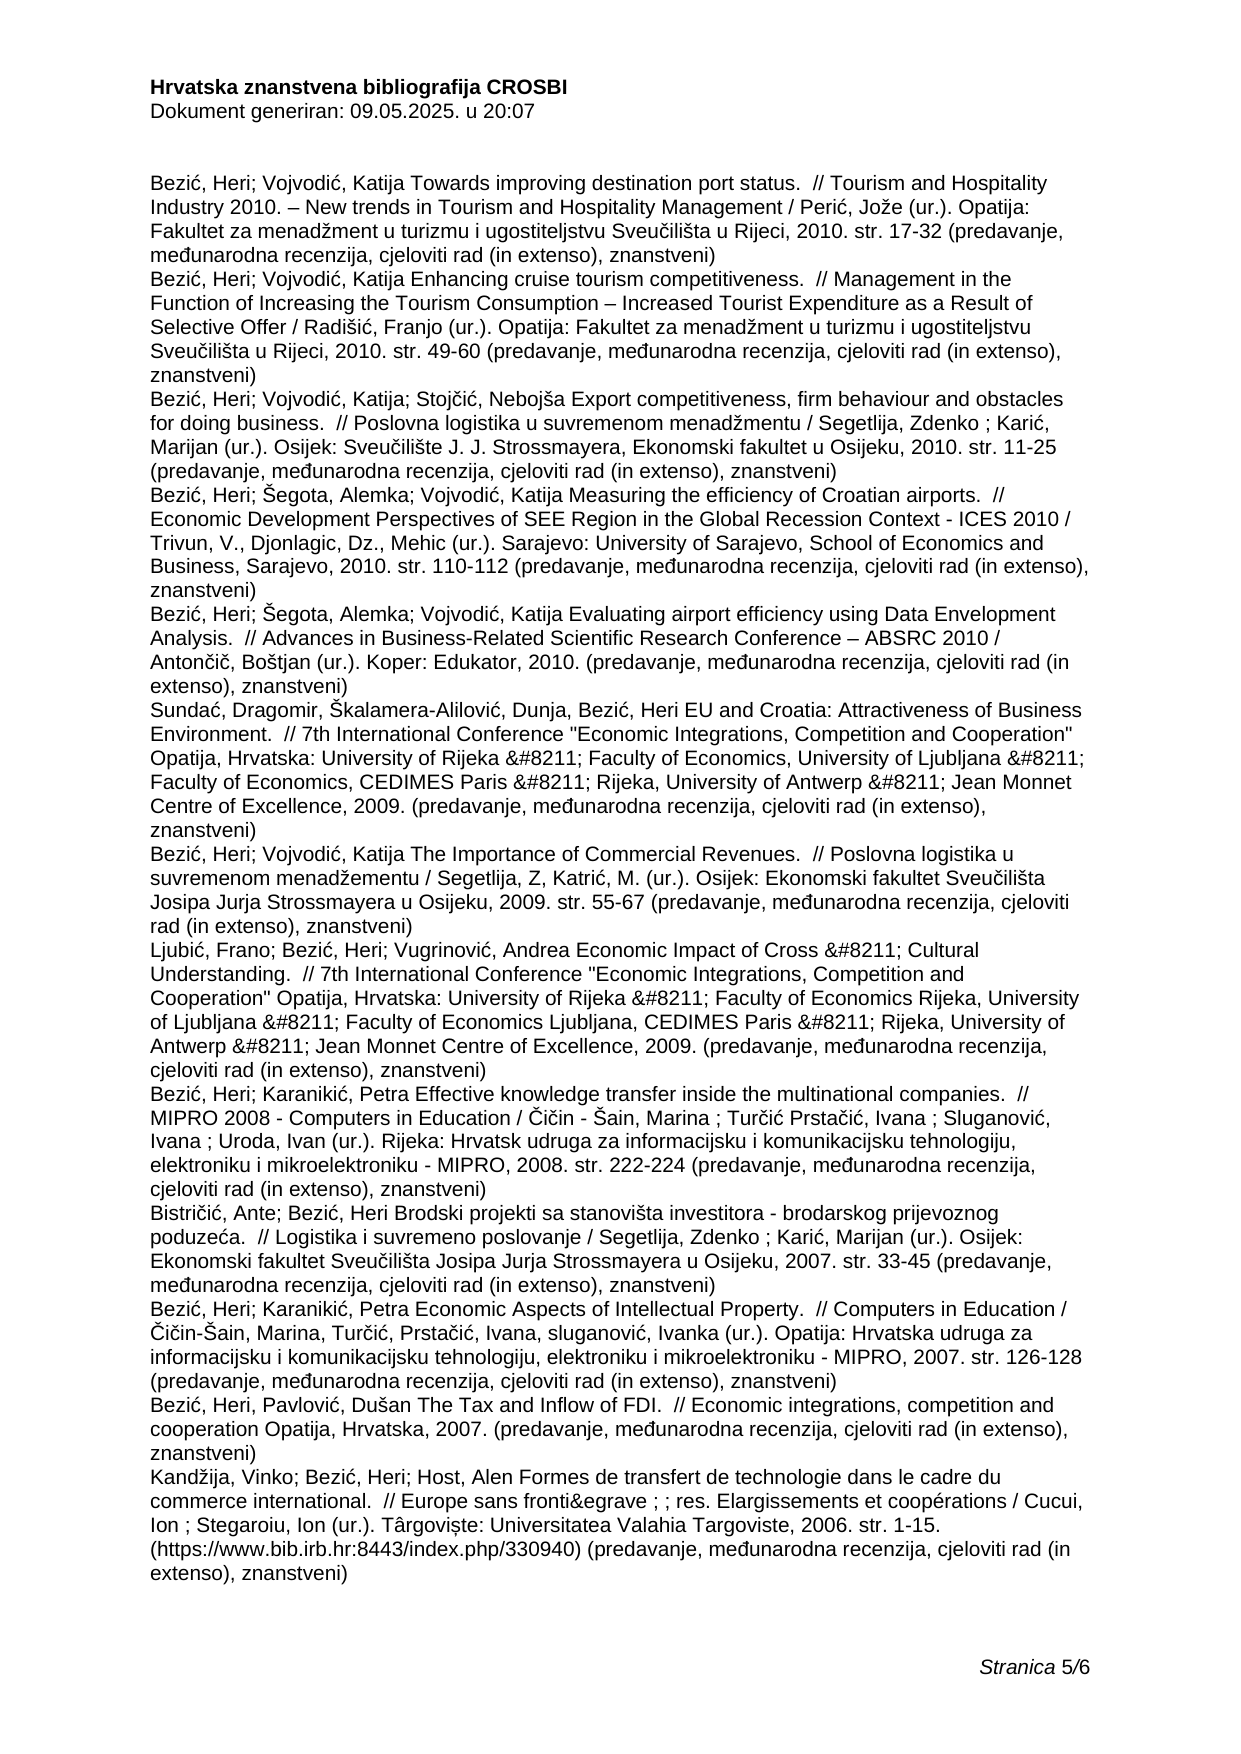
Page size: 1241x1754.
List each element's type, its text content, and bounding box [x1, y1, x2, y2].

text Bezić, Heri; Vojvodić, Katija [150, 171, 1090, 267]
text Ljubić, Frano; Bezić, Heri; Vugrinović, Andrea [150, 938, 1090, 1081]
text Bezić, Heri, Pavlović, Dušan [150, 1393, 1090, 1465]
text Sundać, Dragomir, Škalamera-Alilović, Dunja, Bezić, Heri [150, 698, 1090, 842]
text Bezić, Heri; Vojvodić, Katija; Stojčić, Nebojša [150, 387, 1090, 482]
text Bezić, Heri; Karanikić, Petra [150, 1297, 1090, 1393]
text Bezić, Heri; Vojvodić, Katija [150, 842, 1090, 938]
text Bezić, Heri; Šegota, Alemka; Vojvodić, Katija [150, 482, 1090, 602]
text Bezić, Heri; Vojvodić, Katija [150, 267, 1090, 387]
text Bezić, Heri; Karanikić, Petra [150, 1081, 1090, 1201]
text Kandžija, Vinko; Bezić, Heri; Host, Alen [150, 1465, 1090, 1584]
text Bezić, Heri; Šegota, Alemka; Vojvodić, Katija [150, 602, 1090, 698]
text Bistričić, Ante; Bezić, Heri [150, 1201, 1090, 1297]
